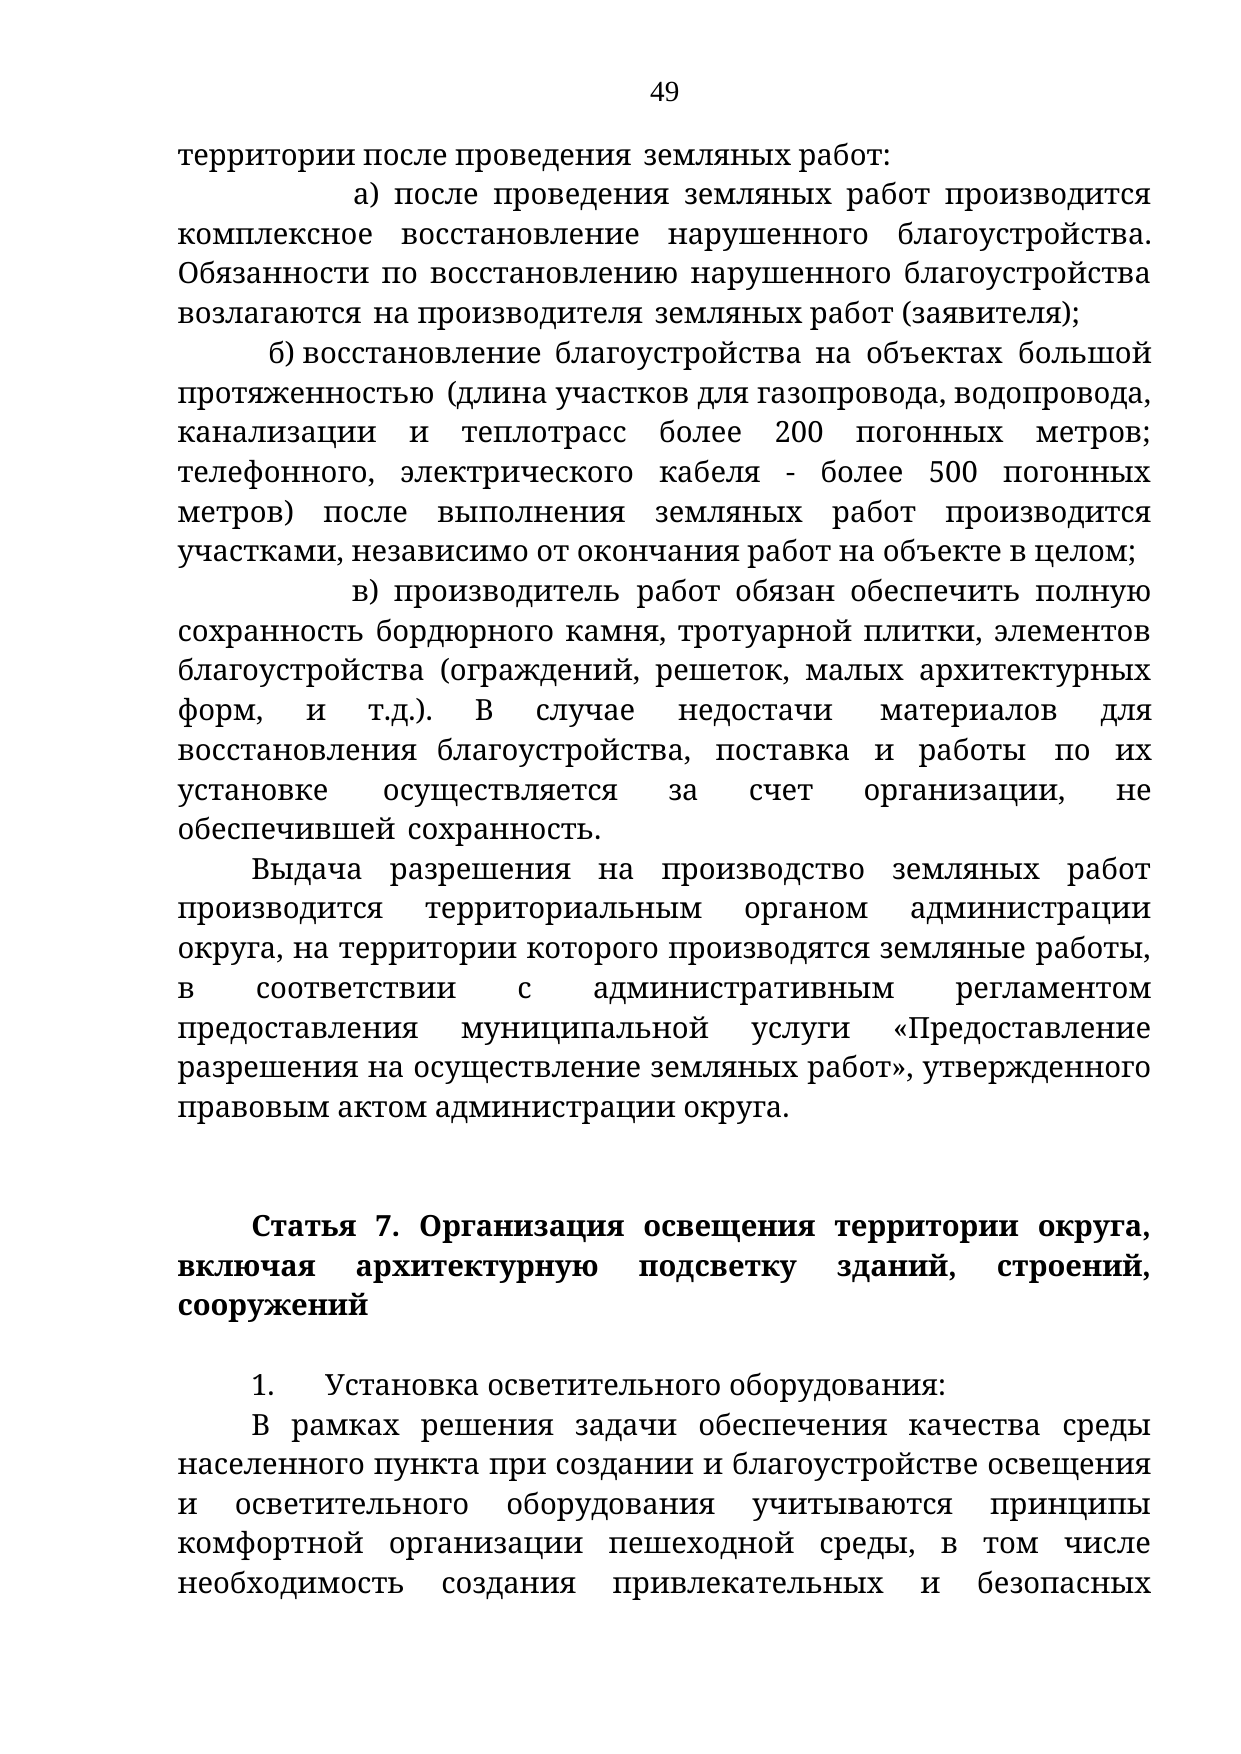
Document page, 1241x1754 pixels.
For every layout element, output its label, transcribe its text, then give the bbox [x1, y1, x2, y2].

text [177, 1404, 1152, 1602]
text в) производитель работ обязан обеспечить полную сохранность бордюрного камня, тротуарной плитки, элементов благоустройства (ограждений, решеток, малых архитектурных форм, и т.д.). В случае недостачи материалов для восстановления благоустройства, поставка и работы по их установке осуществляется за счет организации, не обеспечившей сохранность. [177, 570, 1152, 848]
text Выдача разрешения на производство земляных работ производится территориальным органом администрации округа, на территории которого производятся земляные работы, в соответствии с административным регламентом предоставления муниципальной услуги «Предоставление разрешения на осуществление земляных работ», утвержденного правовым актом администрации округа. [177, 848, 1152, 1126]
text а) после проведения земляных работ производится комплексное восстановление нарушенного благоустройства. Обязанности по восстановлению нарушенного благоустройства возлагаются на производителя земляных работ (заявителя); [177, 173, 1152, 332]
text Статья 7. Организация освещения территории округа, включая архитектурную подсветку зданий, строений, сооружений [177, 1205, 1152, 1324]
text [177, 134, 1152, 173]
text б) восстановление благоустройства на объектах большой протяженностью (длина участков для газопровода, водопровода, канализации и теплотрасс более 200 погонных метров; телефонного, электрического кабеля - более 500 погонных метров) после выполнения земляных работ производится участками, независимо от окончания работ на объекте в целом; [177, 332, 1152, 570]
text 1. Установка осветительного оборудования: [177, 1364, 1152, 1404]
